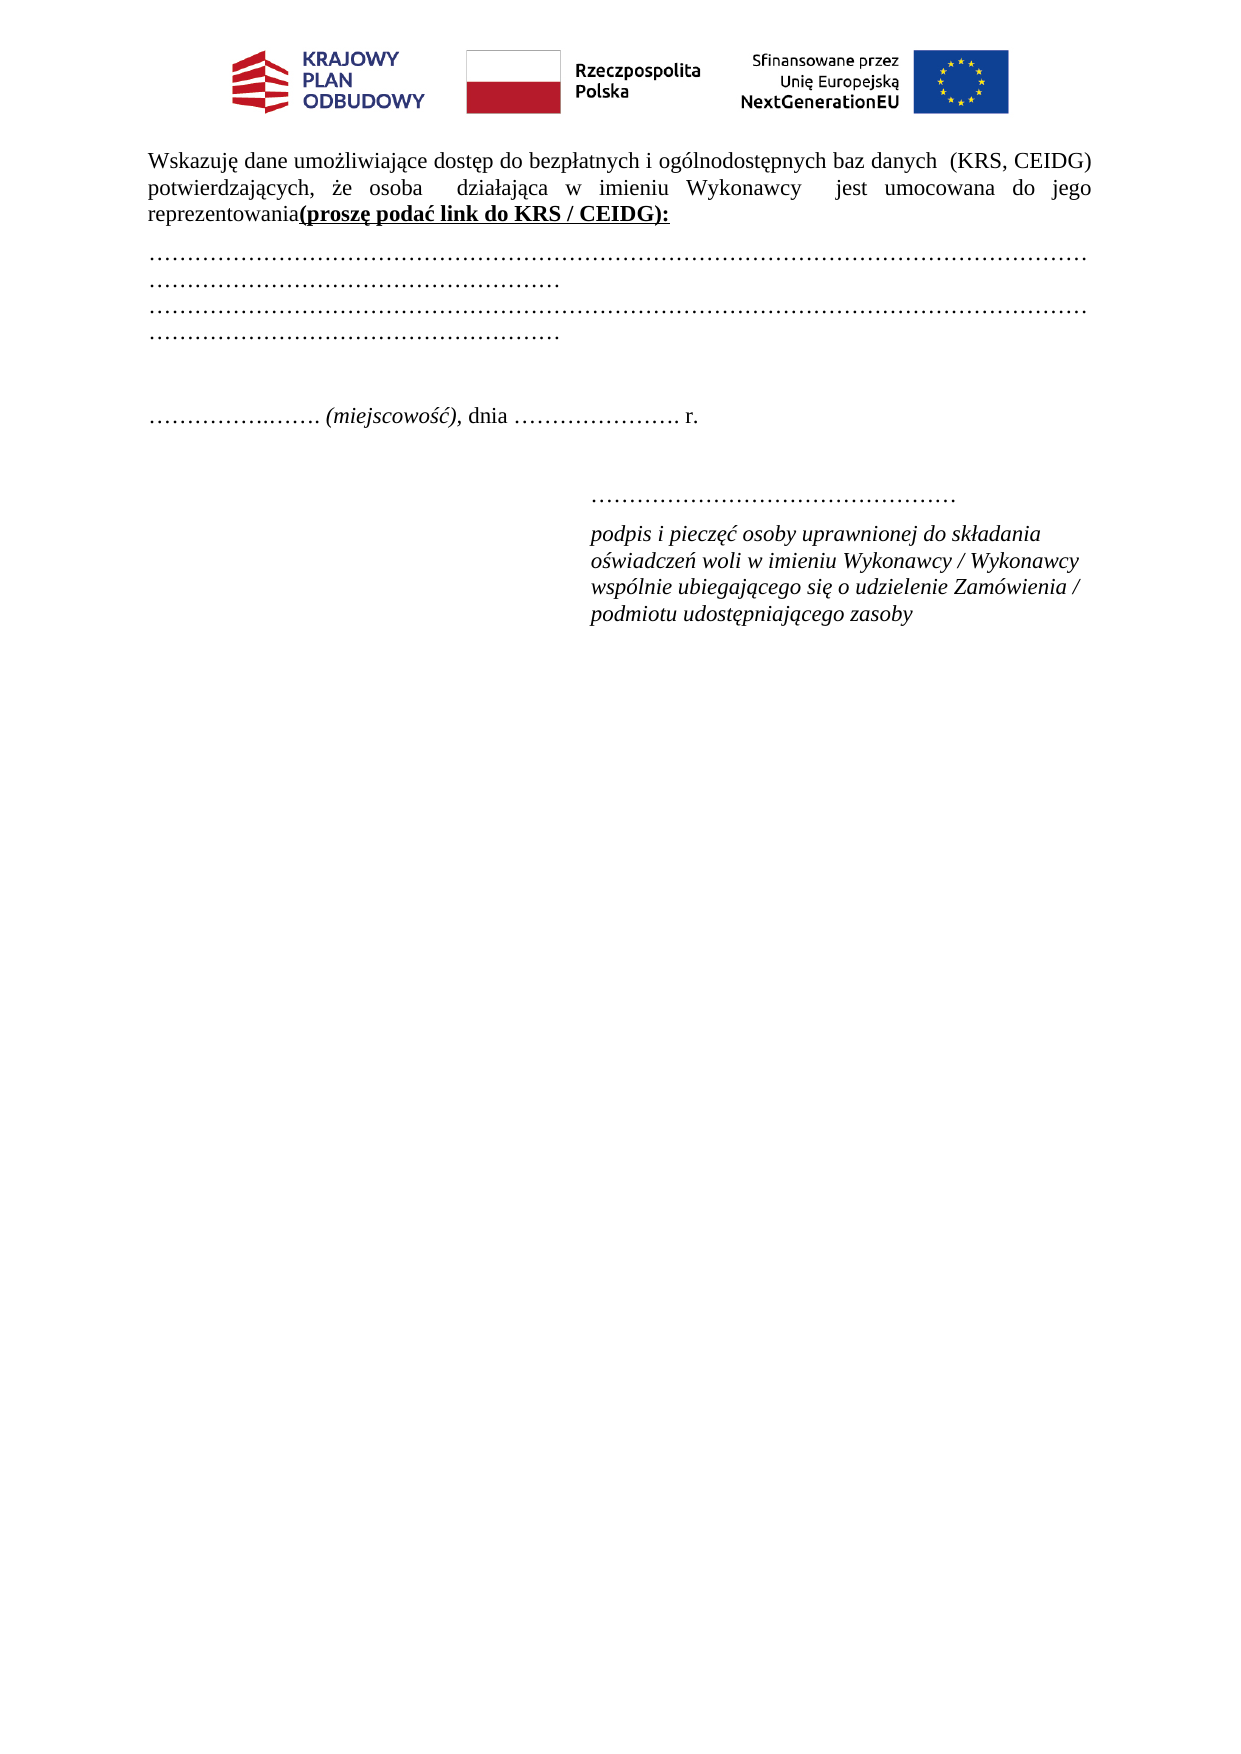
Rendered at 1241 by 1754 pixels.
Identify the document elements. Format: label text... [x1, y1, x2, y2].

text …………….……. (miejscowość), dnia …………………. r. [148, 402, 1093, 428]
picture [211, 29, 1029, 134]
text …………………………………………………………………………………………………………………………………………………………… [148, 239, 1093, 292]
text ………………………………………… [516, 481, 1093, 508]
text Wskazuję dane umożliwiające dostęp do bezpłatnych i ogólnodostępnych baz danych (KRS, CEIDG) potwierdzających, że osoba działająca w imieniu Wykonawcy jest umocowana do jego reprezentowania(proszę podać link do KRS / CEIDG): [148, 148, 1093, 227]
text …………………………………………………………………………………………………………………………………………………………… [148, 292, 1093, 345]
